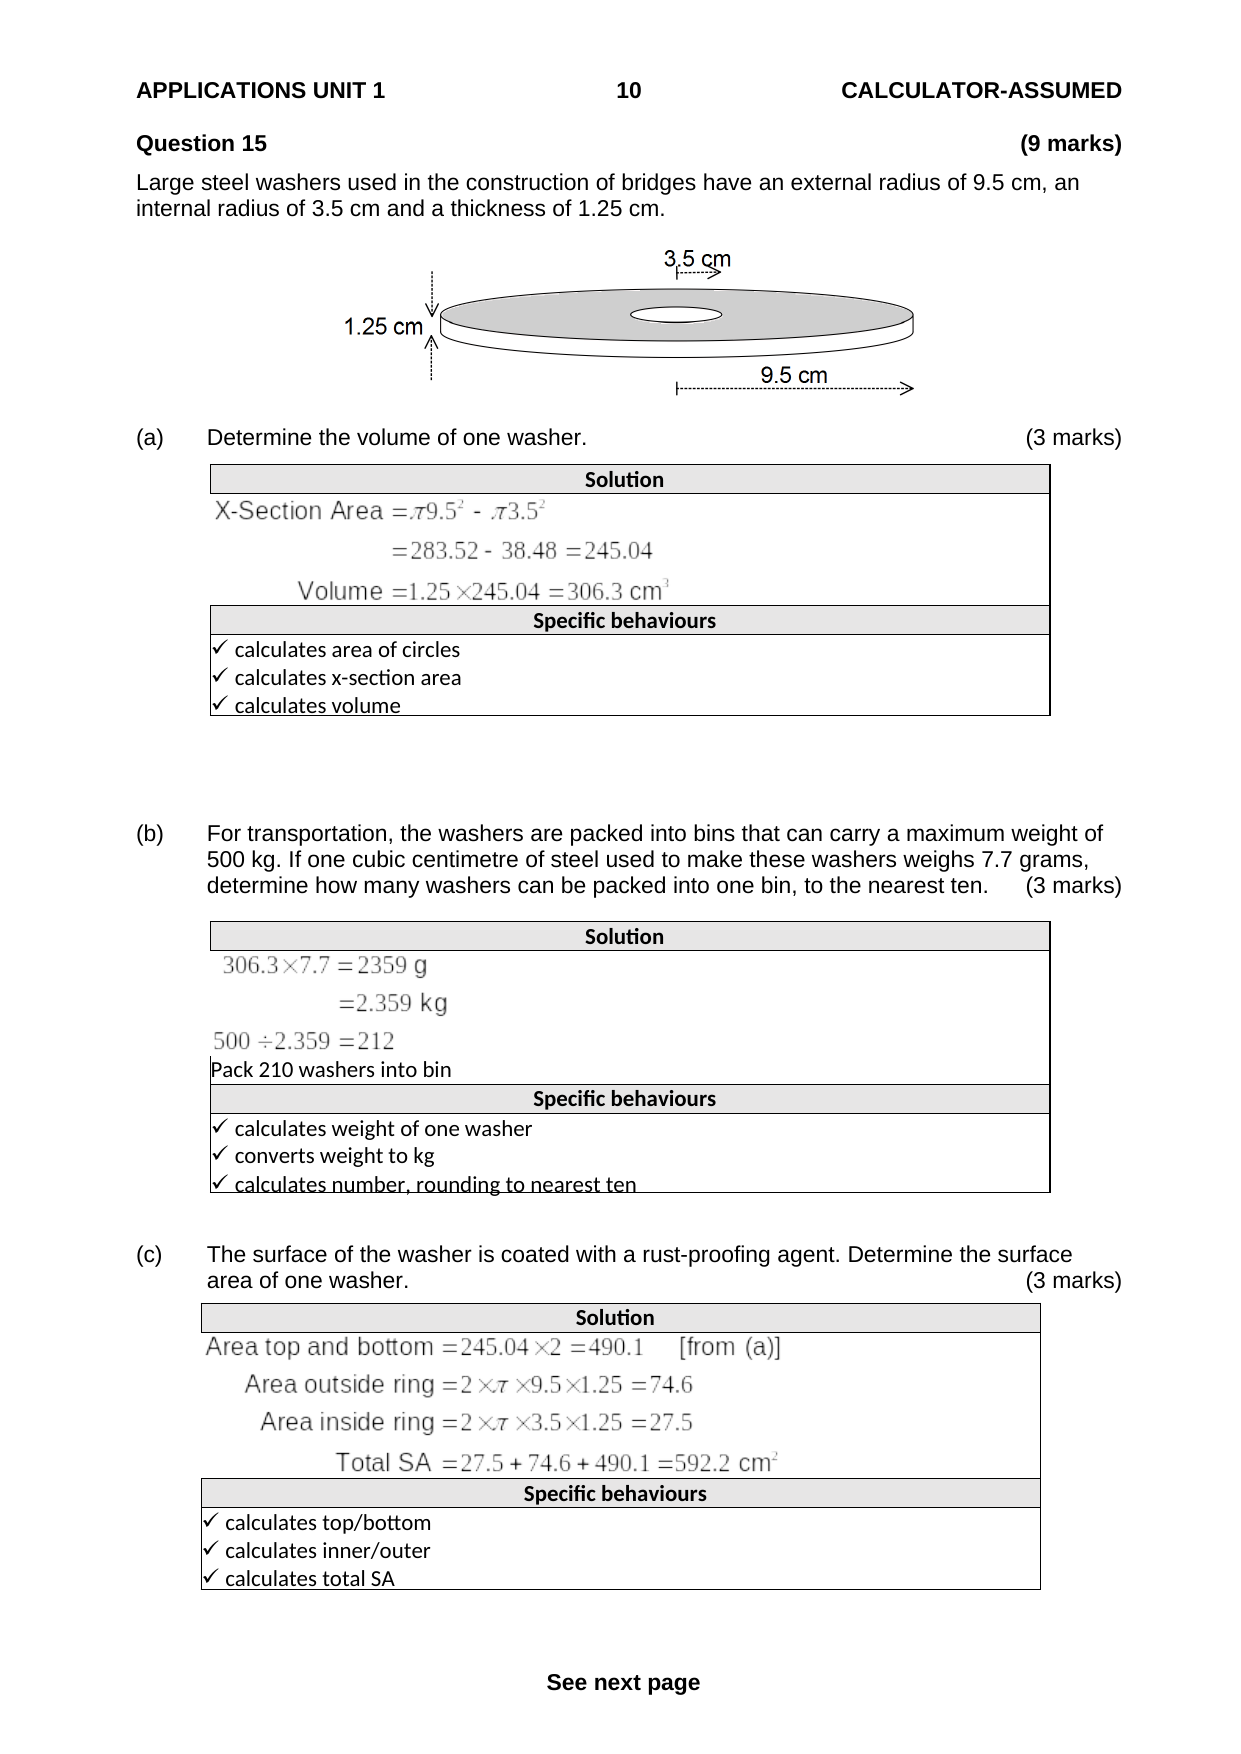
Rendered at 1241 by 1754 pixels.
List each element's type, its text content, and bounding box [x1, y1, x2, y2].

text (c) The surface of the washer is coated with a rust-proofing agent. Determine the surface area of one washer. (3 marks) [136, 1241, 1122, 1294]
text Question 15 (9 marks) [136, 130, 1122, 156]
text Large steel washers used in the construction of bridges have an external radius of 9.5 cm, an internal radius of 3.5 cm and a thickness of 1.25 cm. [136, 169, 1122, 221]
text (a) Determine the volume of one washer. (3 marks) [136, 424, 1122, 451]
picture [342, 247, 916, 398]
text (b) For transportation, the washers are packed into bins that can carry a maximum weight of 500 kg. If one cubic centimetre of steel used to make these washers weighs 7.7 grams, determine how many washers can be packed into one bin, to the nearest ten. (3 marks) [136, 819, 1122, 898]
